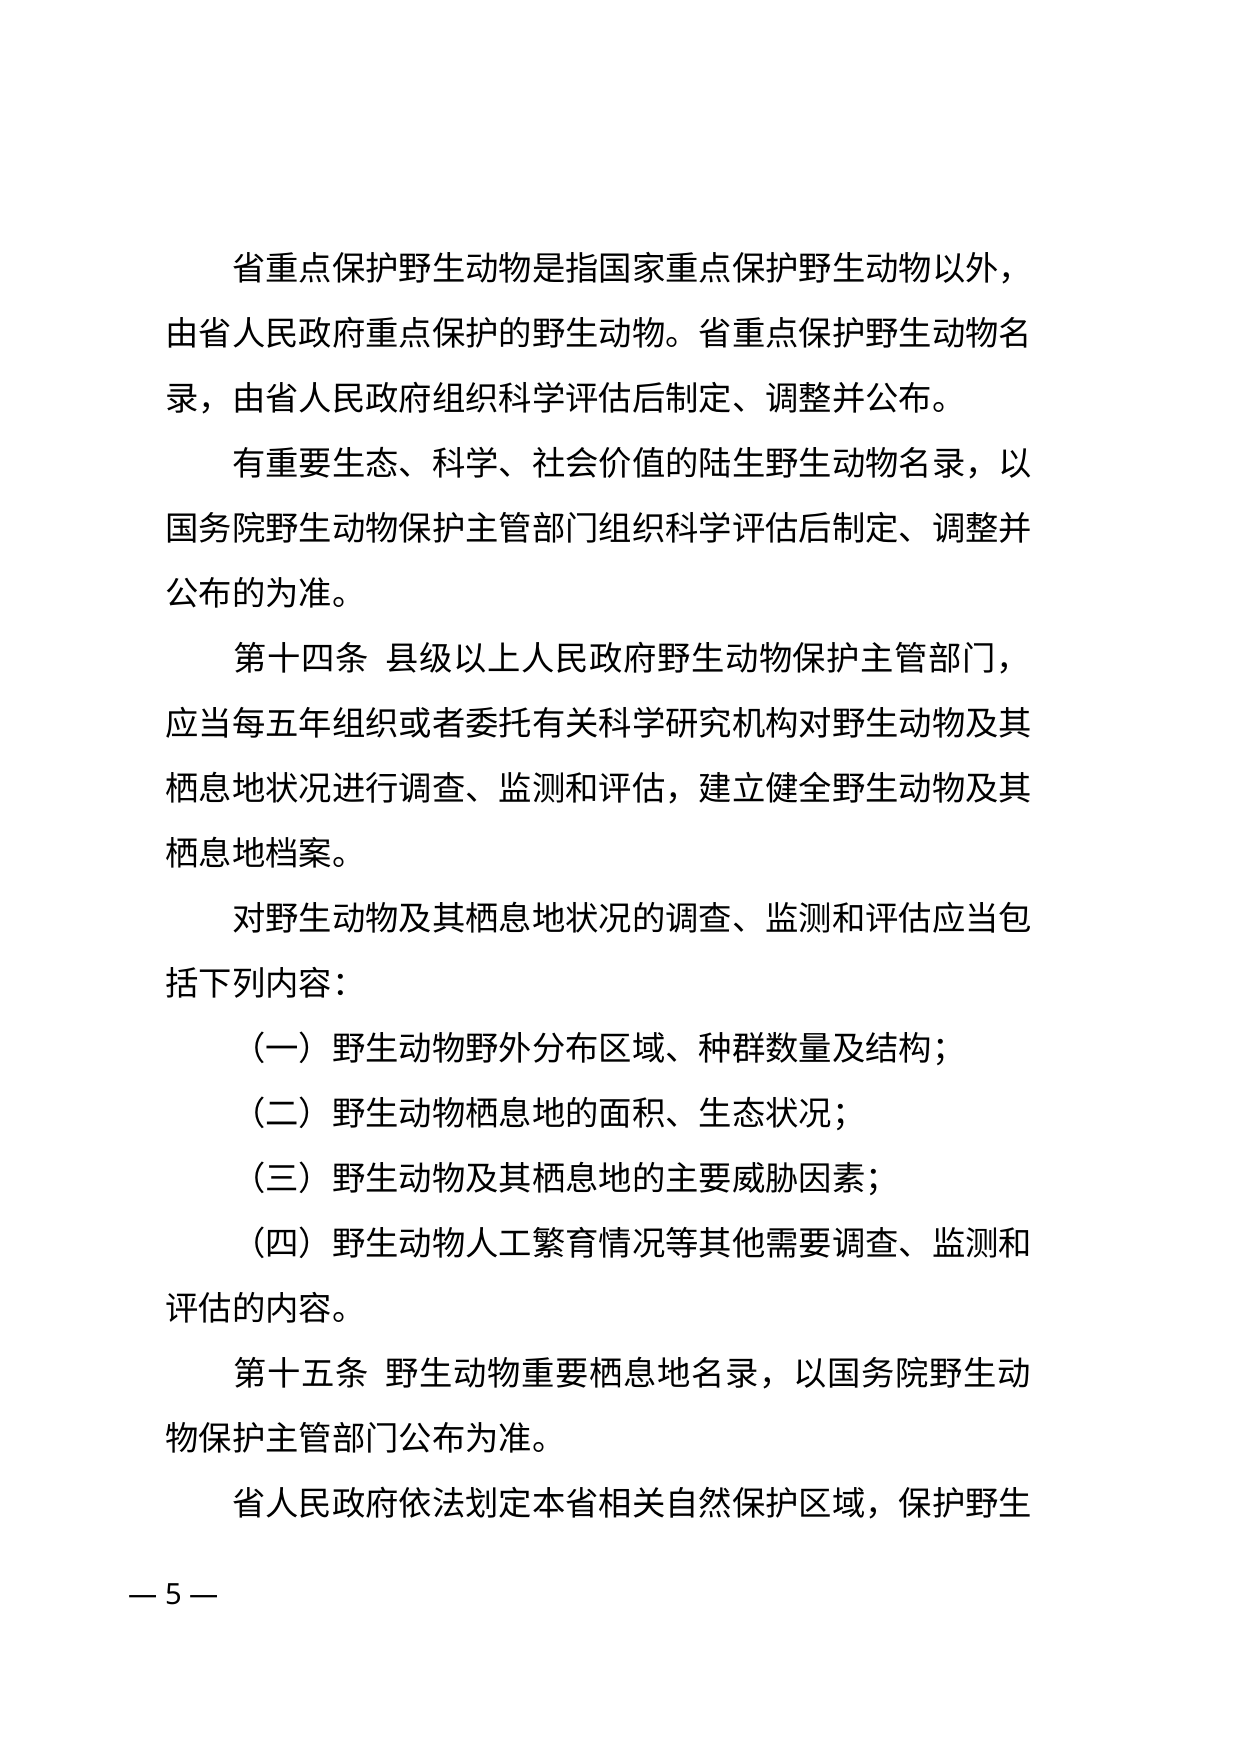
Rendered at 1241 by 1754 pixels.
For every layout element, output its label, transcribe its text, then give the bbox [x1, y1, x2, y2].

text 第十五条 野生动物重要栖息地名录，以国务院野生动物保护主管部门公布为准。 [165, 1338, 1032, 1468]
text 有重要生态、科学、社会价值的陆生野生动物名录，以国务院野生动物保护主管部门组织科学评估后制定、调整并公布的为准。 [165, 428, 1032, 623]
text 省重点保护野生动物是指国家重点保护野生动物以外，由省人民政府重点保护的野生动物。省重点保护野生动物名录，由省人民政府组织科学评估后制定、调整并公布。 [165, 233, 1032, 428]
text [165, 1468, 1032, 1533]
text （四）野生动物人工繁育情况等其他需要调查、监测和评估的内容。 [165, 1208, 1032, 1338]
text 第十四条 县级以上人民政府野生动物保护主管部门，应当每五年组织或者委托有关科学研究机构对野生动物及其栖息地状况进行调查、监测和评估，建立健全野生动物及其栖息地档案。 [165, 623, 1032, 883]
text （二）野生动物栖息地的面积、生态状况； [165, 1078, 1032, 1143]
text （一）野生动物野外分布区域、种群数量及结构； [165, 1013, 1032, 1078]
text （三）野生动物及其栖息地的主要威胁因素； [165, 1143, 1032, 1208]
text 对野生动物及其栖息地状况的调查、监测和评估应当包括下列内容： [165, 883, 1032, 1013]
